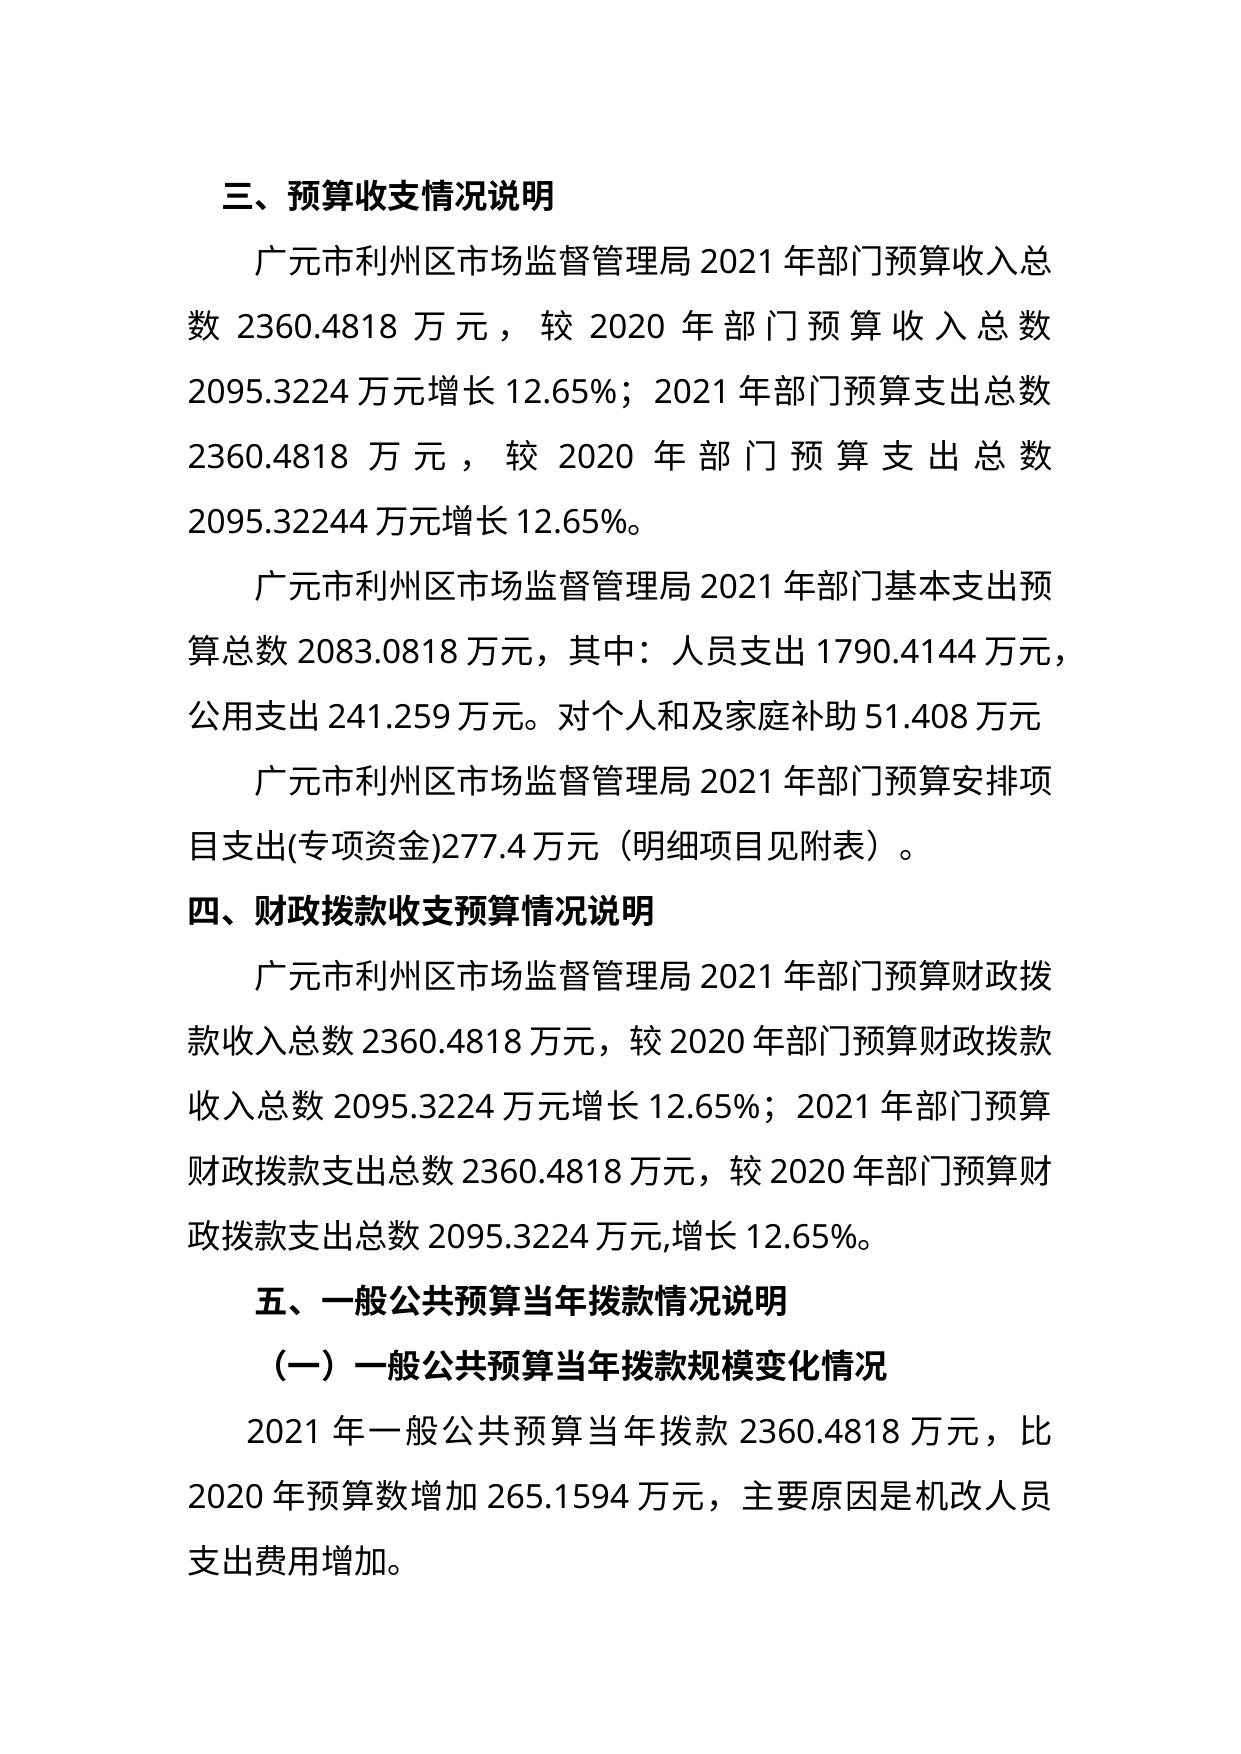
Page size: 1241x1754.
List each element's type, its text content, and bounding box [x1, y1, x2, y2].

text 广元市利州区市场监督管理局2021年部门预算安排项目支出(专项资金)277.4万元（明细项目见附表）。 [187, 747, 1053, 877]
list 三、预算收支情况说明 [187, 162, 1053, 227]
list 四、财政拨款收支预算情况说明 [187, 877, 1053, 942]
text 广元市利州区市场监督管理局2021年部门预算收入总数2360.4818万元，较2020年部门预算收入总数2095.3224万元增长12.65%；2021年部门预算支出总数2360.4818万元，较2020年部门预算支出总数2095.32244万元增长12.65%。 [187, 227, 1053, 552]
list 广元市利州区市场监督管理局2021年部门预算财政拨款收入总数2360.4818万元，较2020年部门预算财政拨款收入总数2095.3224万元增长12.65%；2021年部门预算财政拨款支出总数2360.4818万元，较2020年部门预算财政拨款支出总数2095.3224万元,增长12.65%。 [187, 942, 1053, 1267]
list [187, 1267, 1053, 1592]
text 广元市利州区市场监督管理局2021年部门基本支出预算总数2083.0818万元，其中：人员支出1790.4144万元，公用支出241.259万元。对个人和及家庭补助51.408万元 [187, 552, 1053, 747]
